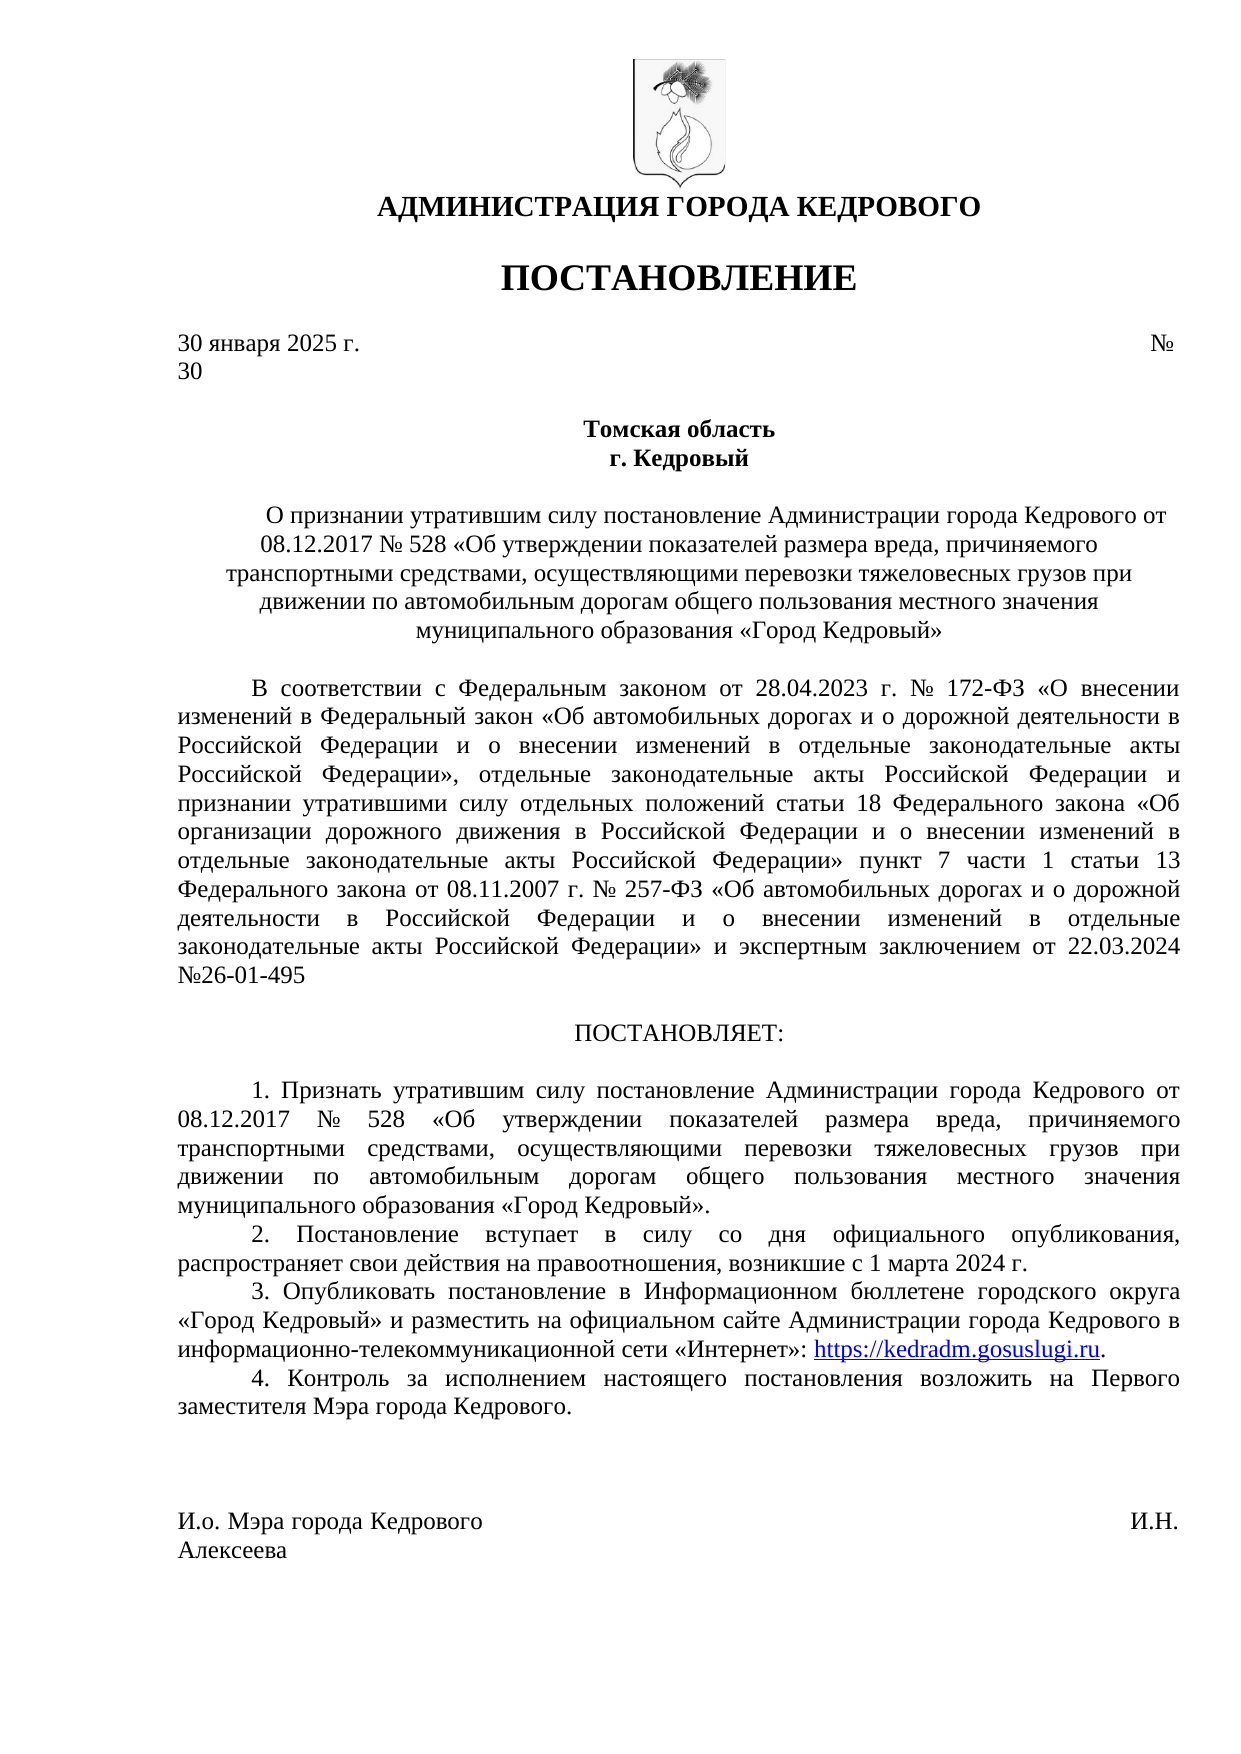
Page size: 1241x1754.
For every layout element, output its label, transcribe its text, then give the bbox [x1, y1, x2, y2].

picture [633, 59, 726, 189]
text 3. Опубликовать постановление в Информационном бюллетене городского округа «Город Кедровый» и разместить на официальном сайте Администрации города Кедрового в информационно-телекоммуникационной сети «Интернет»: https://kedradm.gosuslugi.ru. [177, 1276, 1181, 1363]
text ПОСТАНОВЛЯЕТ: [177, 1018, 1181, 1046]
text г. Кедровый [177, 443, 1181, 471]
text Томская область [177, 414, 1181, 443]
text В соответствии с Федеральным законом от 28.04.2023 г. № 172-ФЗ «О внесении изменений в Федеральный закон «Об автомобильных дорогах и о дорожной деятельности в Российской Федерации и о внесении изменений в отдельные законодательные акты Российской Федерации», отдельные законодательные акты Российской Федерации и признании утратившими силу отдельных положений статьи 18 Федерального закона «Об организации дорожного движения в Российской Федерации и о внесении изменений в отдельные законодательные акты Российской Федерации» пункт 7 части 1 статьи 13 Федерального закона от 08.11.2007 г. № 257-ФЗ «Об автомобильных дорогах и о дорожной деятельности в Российской Федерации и о внесении изменений в отдельные законодательные акты Российской Федерации» и экспертным заключением от 22.03.2024 №26-01-495 [177, 673, 1181, 989]
text 4. Контроль за исполнением настоящего постановления возложить на Первого заместителя Мэра города Кедрового. [177, 1363, 1181, 1420]
text О признании утратившим силу постановление Администрации города Кедрового от 08.12.2017 № 528 «Об утверждении показателей размера вреда, причиняемого транспортными средствами, осуществляющими перевозки тяжеловесных грузов при движении по автомобильным дорогам общего пользования местного значения муниципального образования «Город Кедровый» [177, 500, 1181, 644]
text 30 января 2025 г. № 30 [177, 328, 1181, 385]
text АДМИНИСТРАЦИЯ ГОРОДА КЕДРОВОГО [177, 189, 1181, 222]
text 2. Постановление вступает в силу со дня официального опубликования, распространяет свои действия на правоотношения, возникшие с 1 марта 2024 г. [177, 1219, 1181, 1276]
text 1. Признать утратившим силу постановление Администрации города Кедрового от 08.12.2017 № 528 «Об утверждении показателей размера вреда, причиняемого транспортными средствами, осуществляющими перевозки тяжеловесных грузов при движении по автомобильным дорогам общего пользования местного значения муниципального образования «Город Кедровый». [177, 1075, 1181, 1219]
text И.о. Мэра города Кедрового И.Н. Алексеева [177, 1506, 1181, 1564]
text ПОСТАНОВЛЕНИЕ [177, 256, 1181, 299]
